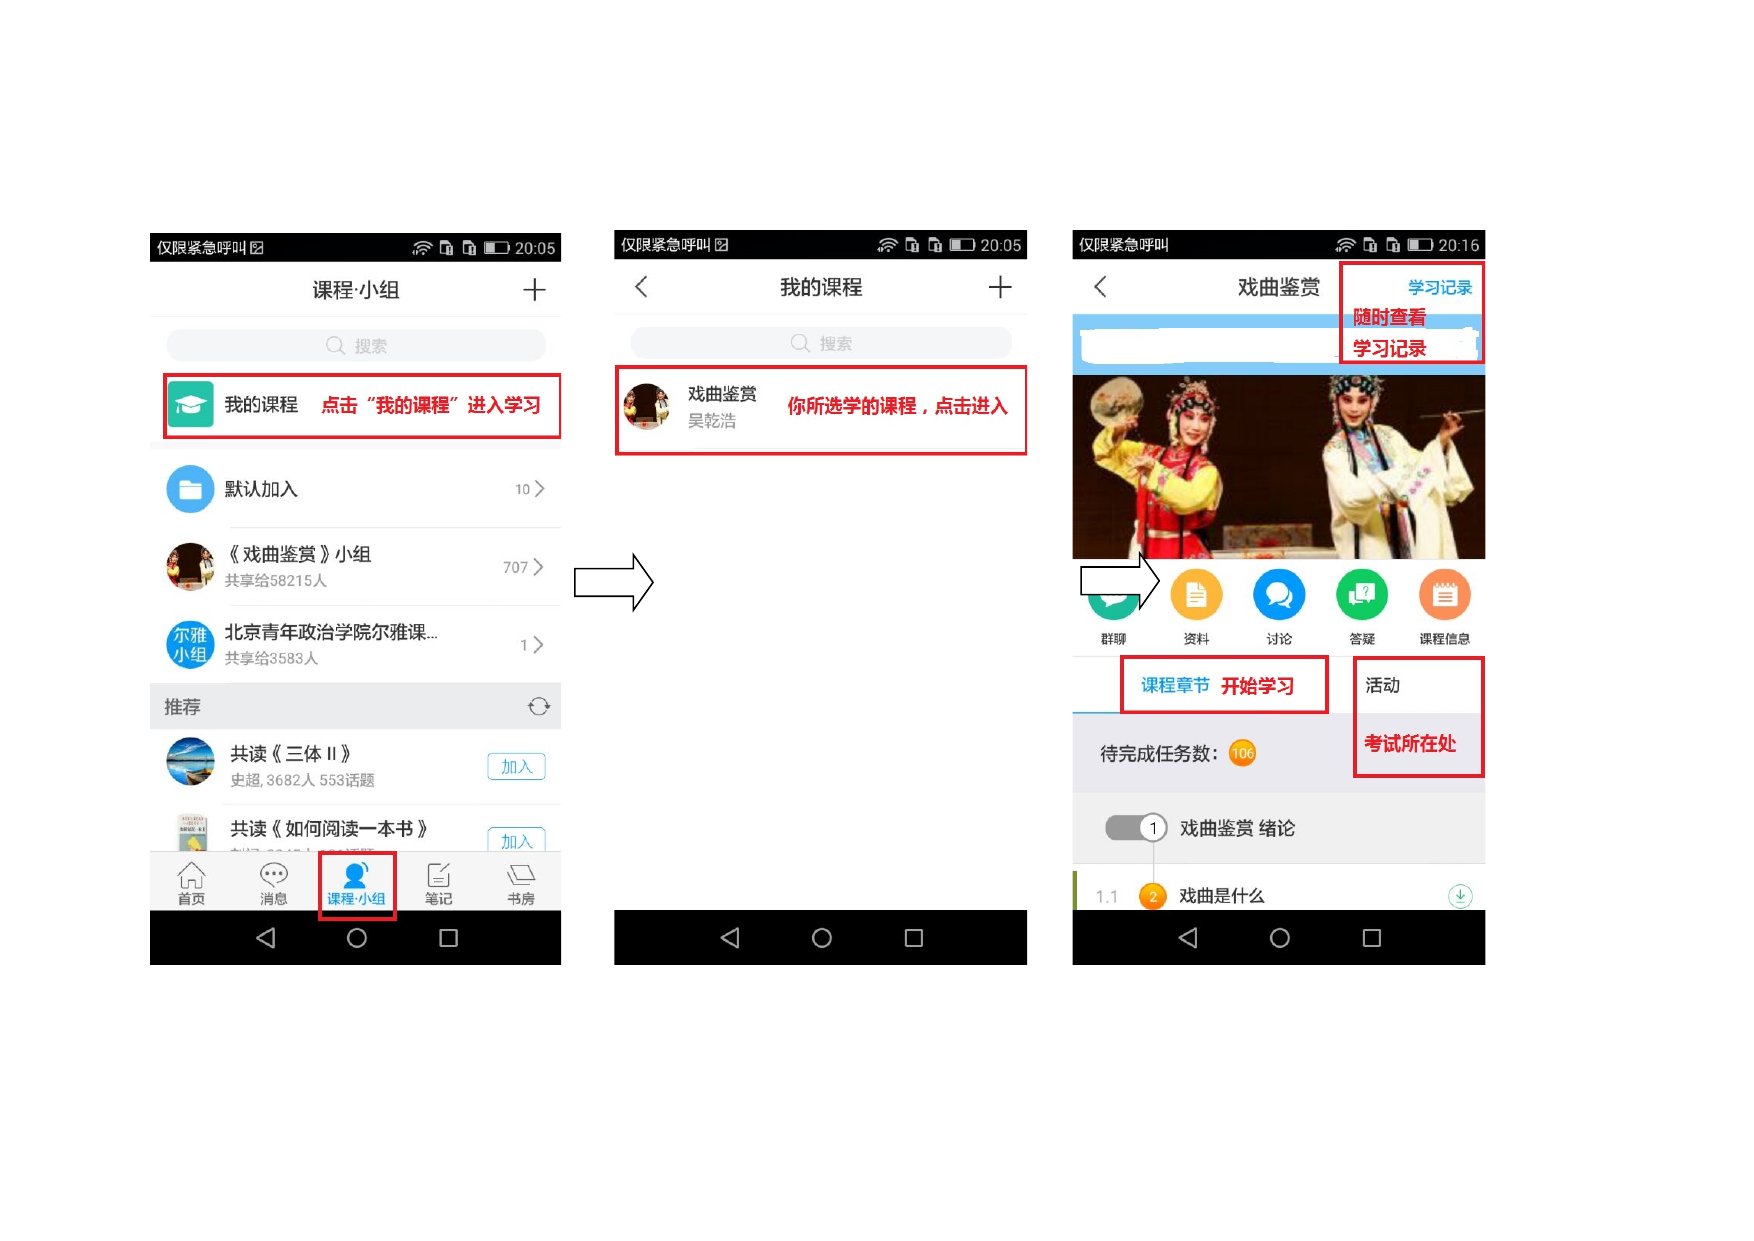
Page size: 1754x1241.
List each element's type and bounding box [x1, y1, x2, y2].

picture [614, 230, 1028, 965]
picture [1072, 230, 1486, 965]
picture [150, 233, 562, 965]
